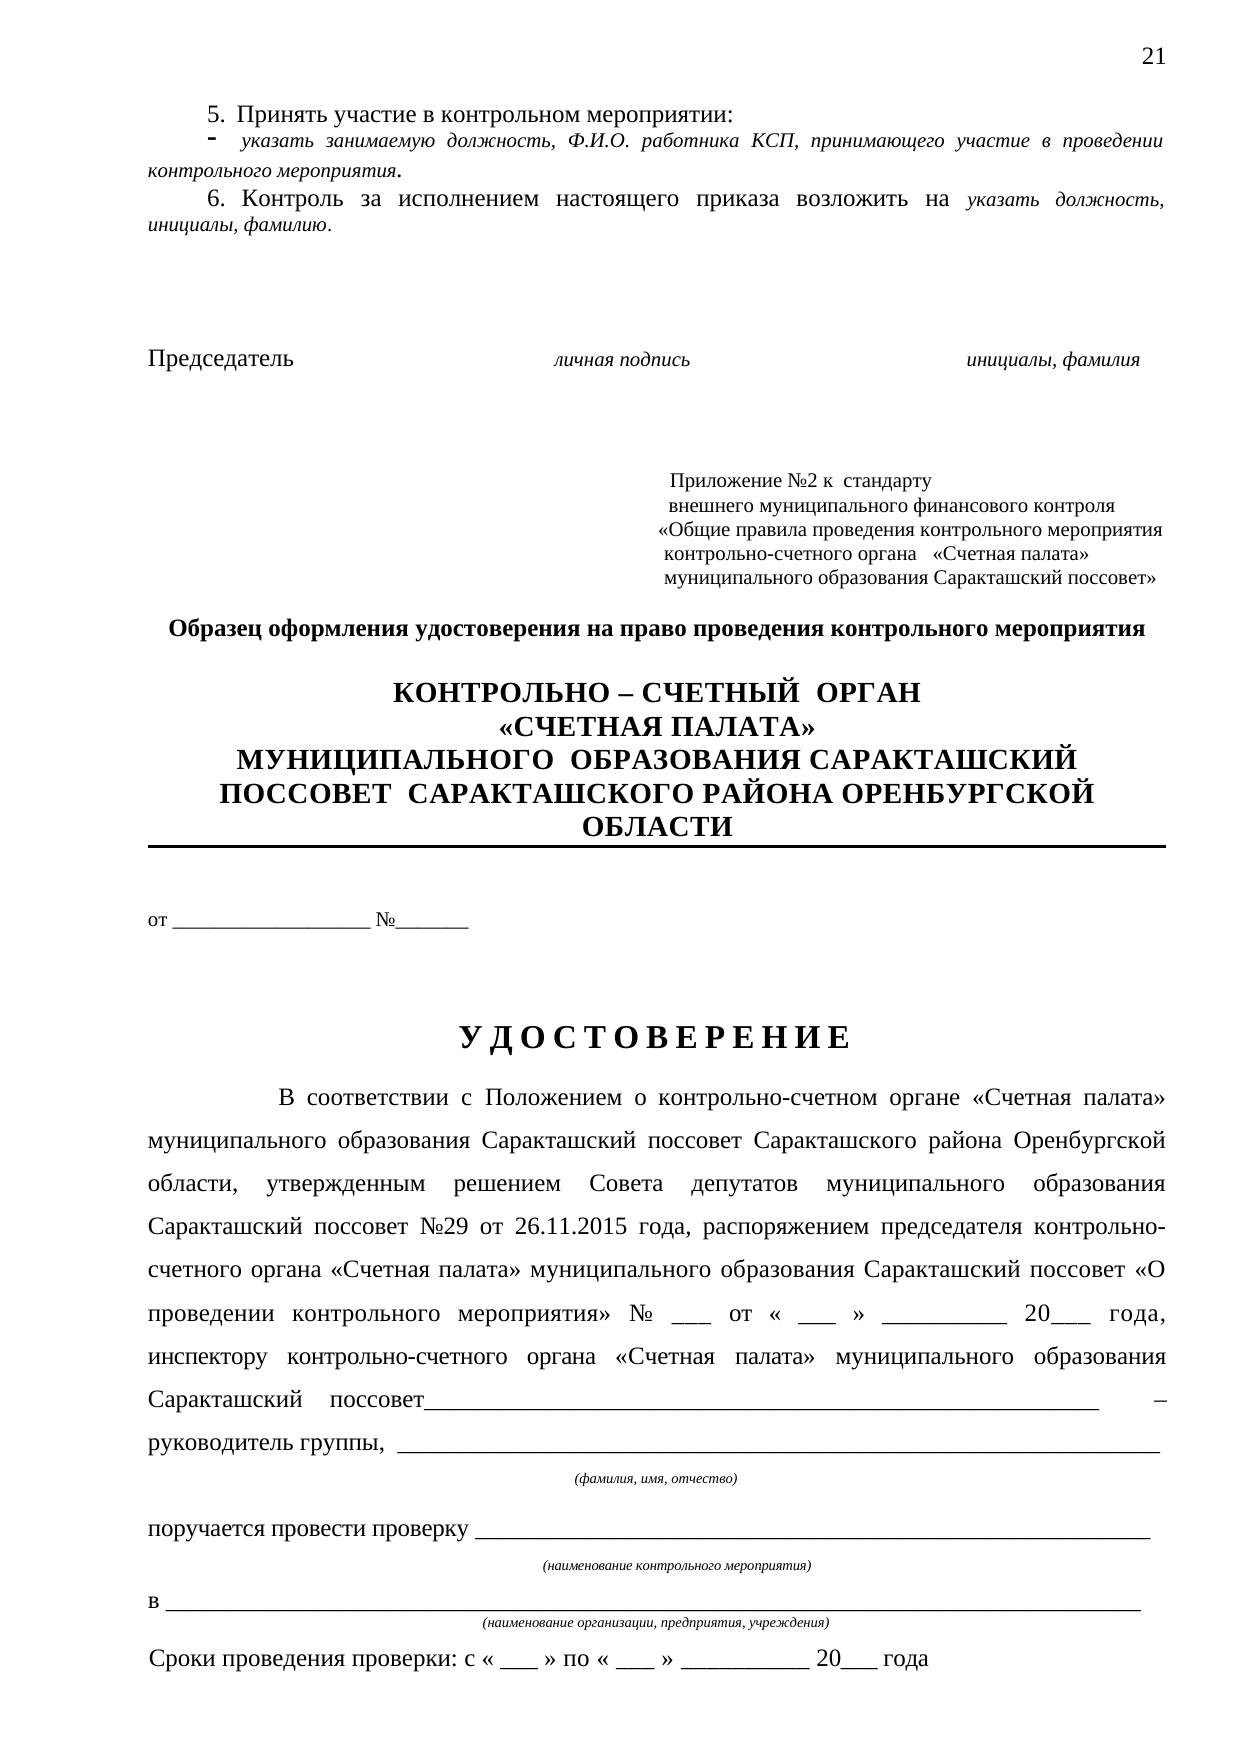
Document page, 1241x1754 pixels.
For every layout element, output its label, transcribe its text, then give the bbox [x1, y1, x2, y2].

text муниципального образования Саракташский поссовет» [590, 565, 1166, 589]
text У Д О С Т О В Е Р Е Н И Е [148, 1017, 1161, 1056]
text внешнего муниципального финансового контроля [590, 492, 1166, 517]
text КОНТРОЛЬНО – СЧЕТНЫЙ ОРГАН [148, 675, 1166, 709]
text Председатель личная подпись инициалы, фамилия [148, 343, 1166, 372]
text Приложение №2 к стандарту [590, 468, 1166, 492]
text контрольно-счетного органа «Счетная палата» [590, 541, 1166, 565]
text (наименование контрольного мероприятия) [148, 1556, 1166, 1585]
text «Общие правила проведения контрольного мероприятия [590, 517, 1166, 541]
text в ______________________________________________________________________________ [148, 1585, 1166, 1614]
text Образец оформления удостоверения на право проведения контрольного мероприятия [148, 613, 1166, 642]
text МУНИЦИПАЛЬНОГО ОБРАЗОВАНИЯ САРАКТАШСКИЙ ПОССОВЕТ САРАКТАШСКОГО РАЙОНА ОРЕНБУРГСКОЙ ОБЛАСТИ [148, 742, 1166, 845]
text поручается провести проверку ______________________________________________________ [148, 1513, 1166, 1542]
list Принять участие в контрольном мероприятии: [148, 99, 1166, 128]
text (фамилия, имя, отчество) [148, 1470, 1166, 1499]
text В соответствии с Положением о контрольно-счетном органе «Счетная палата» муниципального образования Саракташский поссовет Саракташского района Оренбургской области, утвержденным решением Совета депутатов муниципального образования Саракташский поссовет №29 от 26.11.2015 года, распоряжением председателя контрольно-счетного органа «Счетная палата» муниципального образования Саракташский поссовет «О проведении контрольного мероприятия» № ___ от « ___ » __________ 20___ года, инспектору контрольно-счетного органа «Счетная палата» муниципального образования Саракташский поссовет______________________________________________________ – руководитель группы, _____________________________________________________________ [148, 1082, 1166, 1456]
text Сроки проведения проверки: с « ___ » по « ___ » __________ 20___ года [148, 1643, 1166, 1671]
text от ___________________ №_______ [148, 907, 1166, 931]
list Контроль за исполнением настоящего приказа возложить на указать должность, инициалы, фамилию. [148, 183, 1166, 236]
text «СЧЕТНАЯ ПАЛАТА» [148, 709, 1166, 742]
list указать занимаемую должность, Ф.И.О. работника КСП, принимающего участие в проведении контрольного мероприятия. [148, 128, 1166, 183]
text (наименование организации, предприятия, учреждения) [148, 1614, 1166, 1643]
